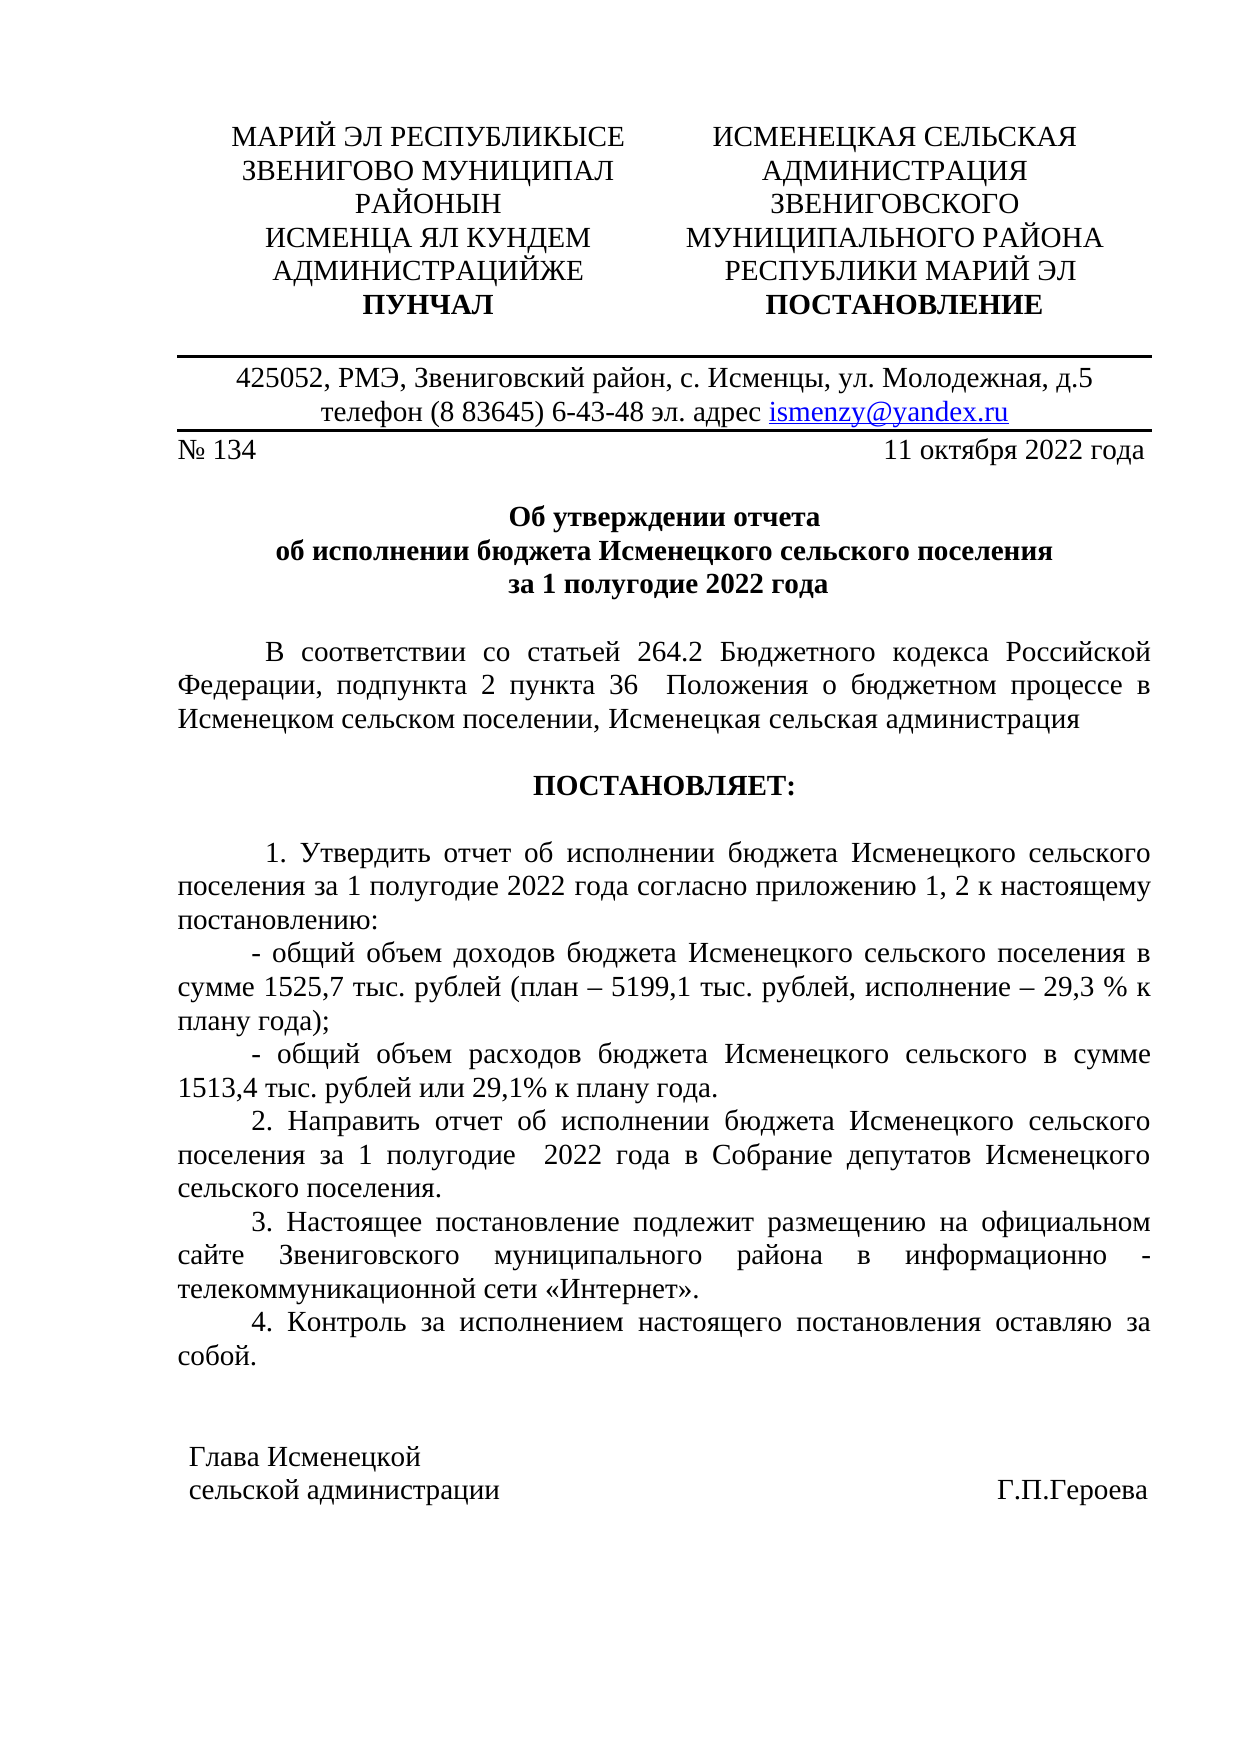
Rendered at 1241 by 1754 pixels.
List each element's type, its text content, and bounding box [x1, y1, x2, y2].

text - общий объем расходов бюджета Исменецкого сельского в сумме 1513,4 тыс. рублей или 29,1% к плану года. [177, 1036, 1152, 1103]
text 1. Утвердить отчет об исполнении бюджета Исменецкого сельского поселения за 1 полугодие 2022 года согласно приложению 1, 2 к настоящему постановлению: [177, 835, 1152, 936]
text 425052, РМЭ, Звениговский район, с. Исменцы, ул. Молодежная, д.5 [177, 358, 1152, 388]
text 2. Направить отчет об исполнении бюджета Исменецкого сельского поселения за 1 полугодие 2022 года в Собрание депутатов Исменецкого сельского поселения. [177, 1103, 1152, 1204]
text В соответствии со статьей 264.2 Бюджетного кодекса Российской Федерации, подпункта 2 пункта 36 Положения о бюджетном процессе в Исменецком сельском поселении, Исменецкая сельская администрация [177, 634, 1152, 734]
table_header ИСМЕНЕЦКАЯ СЕЛЬСКАЯ АДМИНИСТРАЦИЯ ЗВЕНИГОВСКОГО МУНИЦИПАЛЬНОГО РАЙОНА РЕСПУБЛИКИ МАРИЙ ЭЛ ПОСТАНОВЛЕНИЕ [661, 119, 1141, 320]
table_header Глава Исменецкой сельской администрации [177, 1439, 646, 1539]
table_header МАРИЙ ЭЛ РЕСПУБЛИКЫСЕ ЗВЕНИГОВО МУНИЦИПАЛ РАЙОНЫН ИСМЕНЦА ЯЛ КУНДЕМ АДМИНИСТРАЦИЙЖЕ ПУНЧАЛ [197, 119, 659, 320]
text об исполнении бюджета Исменецкого сельского поселения [177, 533, 1152, 567]
text № 134 11 октября 2022 года [177, 432, 1152, 466]
text - общий объем доходов бюджета Исменецкого сельского поселения в сумме 1525,7 тыс. рублей (план – 5199,1 тыс. рублей, исполнение – 29,3 % к плану года); [177, 936, 1152, 1036]
text телефон (8 83645) 6-43-48 эл. адрес ismenzy@yandex.ru [177, 388, 1152, 429]
text Об утверждении отчета [177, 499, 1152, 533]
text 3. Настоящее постановление подлежит размещению на официальном сайте Звениговского муниципального района в информационно -телекоммуникационной сети «Интернет». [177, 1204, 1152, 1304]
text за 1 полугодие 2022 года [177, 567, 1152, 600]
text 4. Контроль за исполнением настоящего постановления оставляю за собой. [177, 1304, 1152, 1372]
table_header Г.П.Героева [646, 1439, 1178, 1539]
text ПОСТАНОВЛЯЕТ: [177, 768, 1152, 801]
